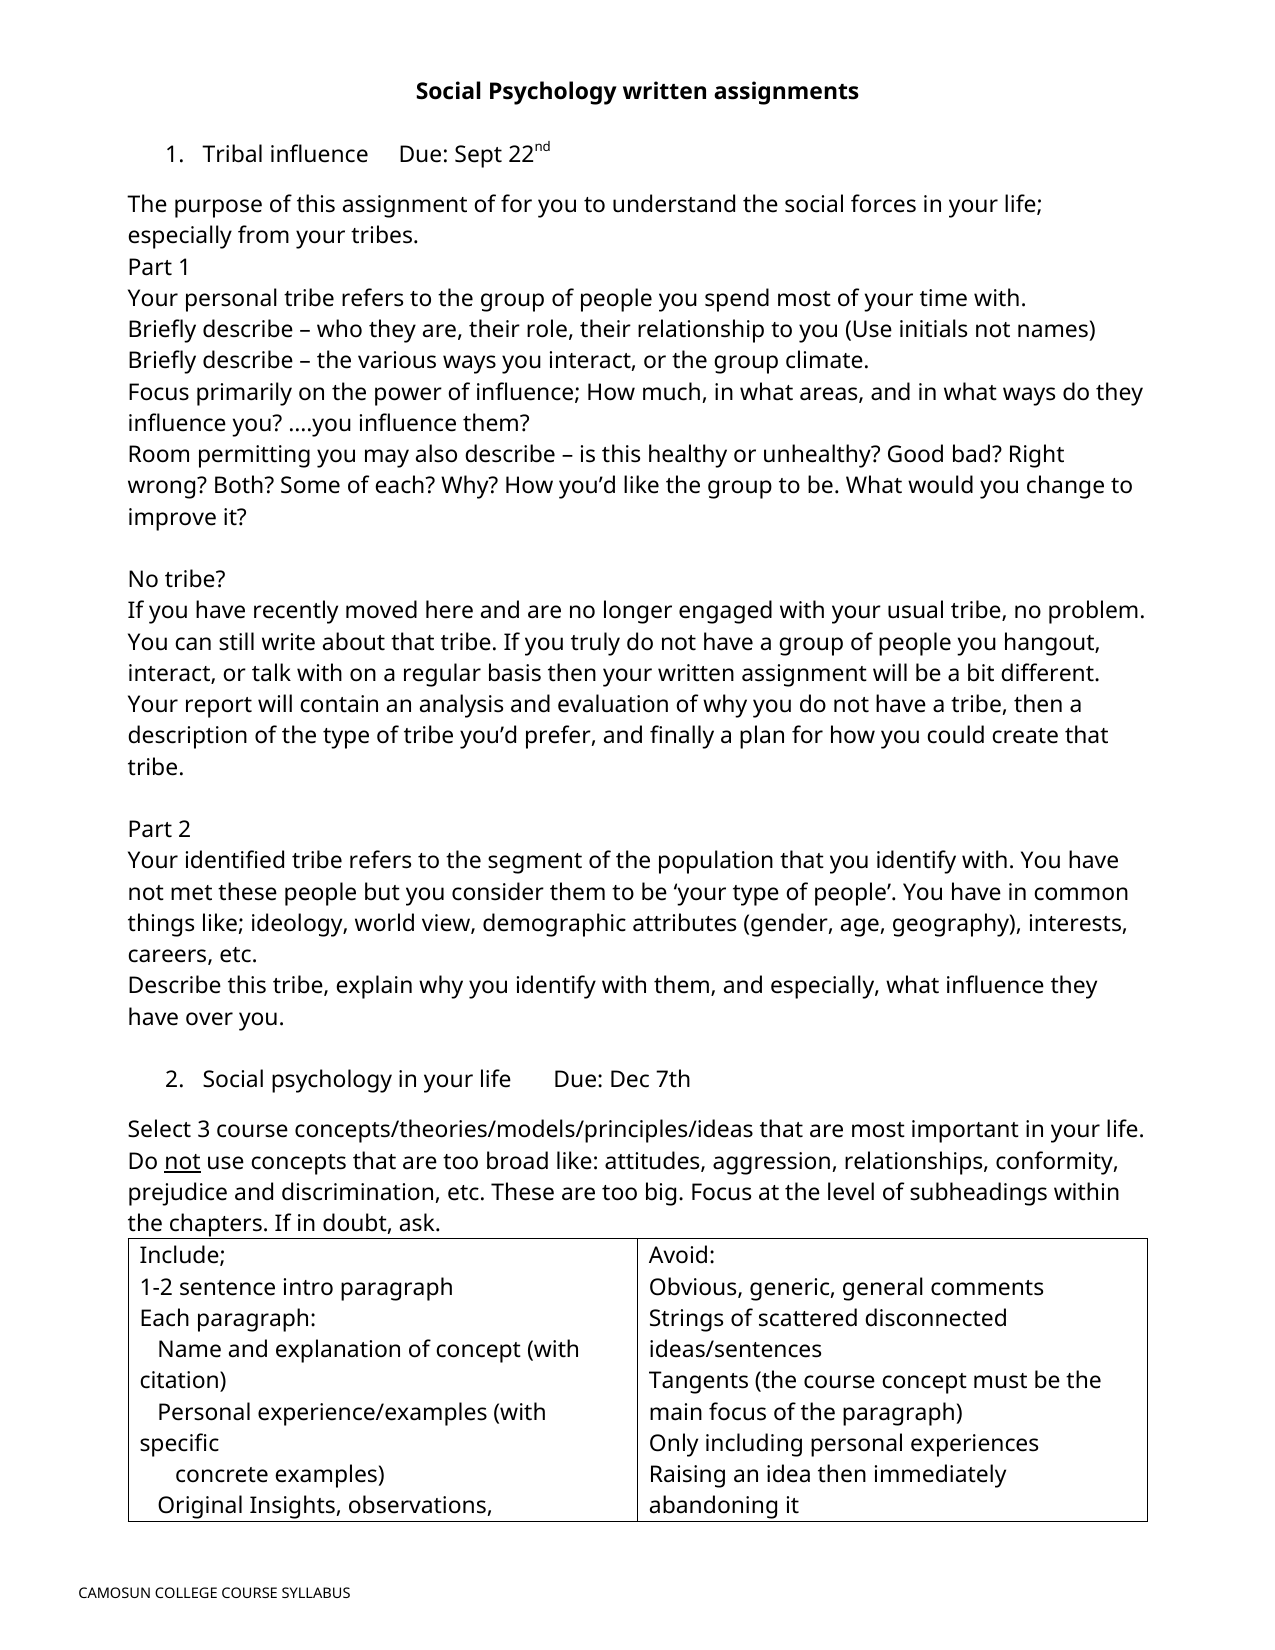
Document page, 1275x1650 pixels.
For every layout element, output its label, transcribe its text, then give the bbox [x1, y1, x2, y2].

text Room permitting you may also describe – is this healthy or unhealthy? Good bad? Right wrong? Both? Some of each? Why? How you’d like the group to be. What would you change to improve it? [127, 438, 1147, 532]
text Focus primarily on the power of influence; How much, in what areas, and in what ways do they influence you? ….you influence them? [127, 375, 1147, 438]
text Social Psychology written assignments [127, 75, 1147, 106]
text Part 2 [127, 813, 1147, 844]
text Part 1 [127, 250, 1147, 282]
text Do not use concepts that are too broad like: attitudes, aggression, relationships, conformity, prejudice and discrimination, etc. These are too big. Focus at the level of subheadings within the chapters. If in doubt, ask. [127, 1144, 1147, 1238]
text Briefly describe – who they are, their role, their relationship to you (Use initials not names) [127, 313, 1147, 344]
list Tribal influence Due: Sept 22nd [165, 137, 1147, 169]
text If you have recently moved here and are no longer engaged with your usual tribe, no problem. You can still write about that tribe. If you truly do not have a group of people you hangout, interact, or talk with on a regular basis then your written assignment will be a bit different. Your report will contain an analysis and evaluation of why you do not have a tribe, then a description of the type of tribe you’d prefer, and finally a plan for how you could create that tribe. [127, 594, 1147, 782]
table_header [638, 1239, 1147, 1521]
text Select 3 course concepts/theories/models/principles/ideas that are most important in your life. [127, 1113, 1147, 1144]
text Describe this tribe, explain why you identify with them, and especially, what influence they have over you. [127, 969, 1147, 1032]
text Your personal tribe refers to the group of people you spend most of your time with. [127, 282, 1147, 313]
text No tribe? [127, 563, 1147, 594]
text The purpose of this assignment of for you to understand the social forces in your life; especially from your tribes. [127, 188, 1147, 250]
text Briefly describe – the various ways you interact, or the group climate. [127, 344, 1147, 375]
list Social psychology in your life Due: Dec 7th [165, 1063, 1147, 1094]
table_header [129, 1239, 637, 1521]
text Your identified tribe refers to the segment of the population that you identify with. You have not met these people but you consider them to be ‘your type of people’. You have in common things like; ideology, world view, demographic attributes (gender, age, geography), interests, careers, etc. [127, 844, 1147, 969]
